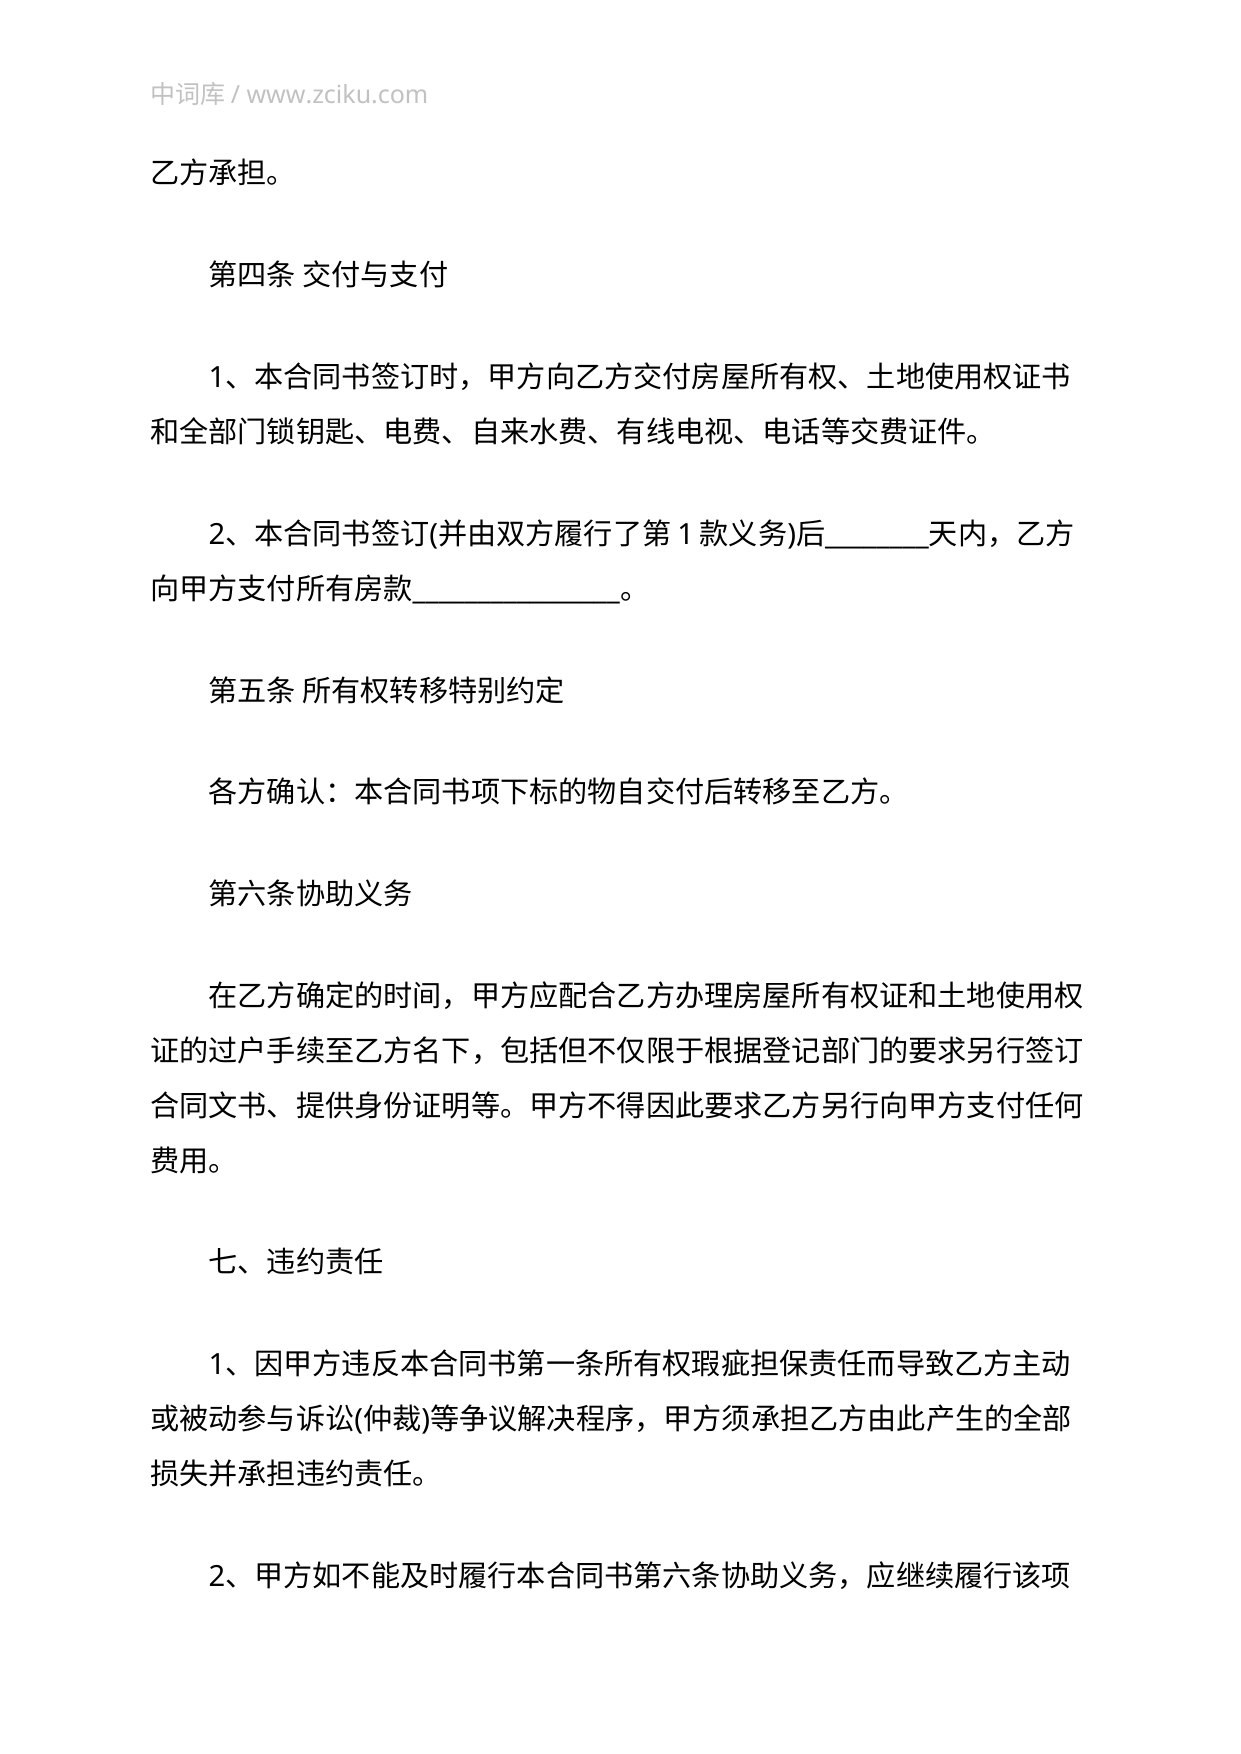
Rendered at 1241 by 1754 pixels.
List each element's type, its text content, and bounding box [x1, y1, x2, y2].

text 七、违约责任 [150, 1239, 1090, 1281]
text 1、本合同书签订时，甲方向乙方交付房屋所有权、土地使用权证书和全部门锁钥匙、电费、自来水费、有线电视、电话等交费证件。 [150, 353, 1090, 451]
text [150, 150, 1090, 192]
text 第四条 交付与支付 [150, 252, 1090, 294]
text 第五条 所有权转移特别约定 [150, 667, 1090, 709]
text 第六条协助义务 [150, 871, 1090, 913]
text 各方确认：本合同书项下标的物自交付后转移至乙方。 [150, 769, 1090, 811]
text 1、因甲方违反本合同书第一条所有权瑕疵担保责任而导致乙方主动或被动参与诉讼(仲裁)等争议解决程序，甲方须承担乙方由此产生的全部损失并承担违约责任。 [150, 1341, 1090, 1493]
text 2、本合同书签订(并由双方履行了第1款义务)后________天内，乙方向甲方支付所有房款________________。 [150, 510, 1090, 608]
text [150, 1553, 1090, 1595]
text 在乙方确定的时间，甲方应配合乙方办理房屋所有权证和土地使用权证的过户手续至乙方名下，包括但不仅限于根据登记部门的要求另行签订合同文书、提供身份证明等。甲方不得因此要求乙方另行向甲方支付任何费用。 [150, 973, 1090, 1179]
